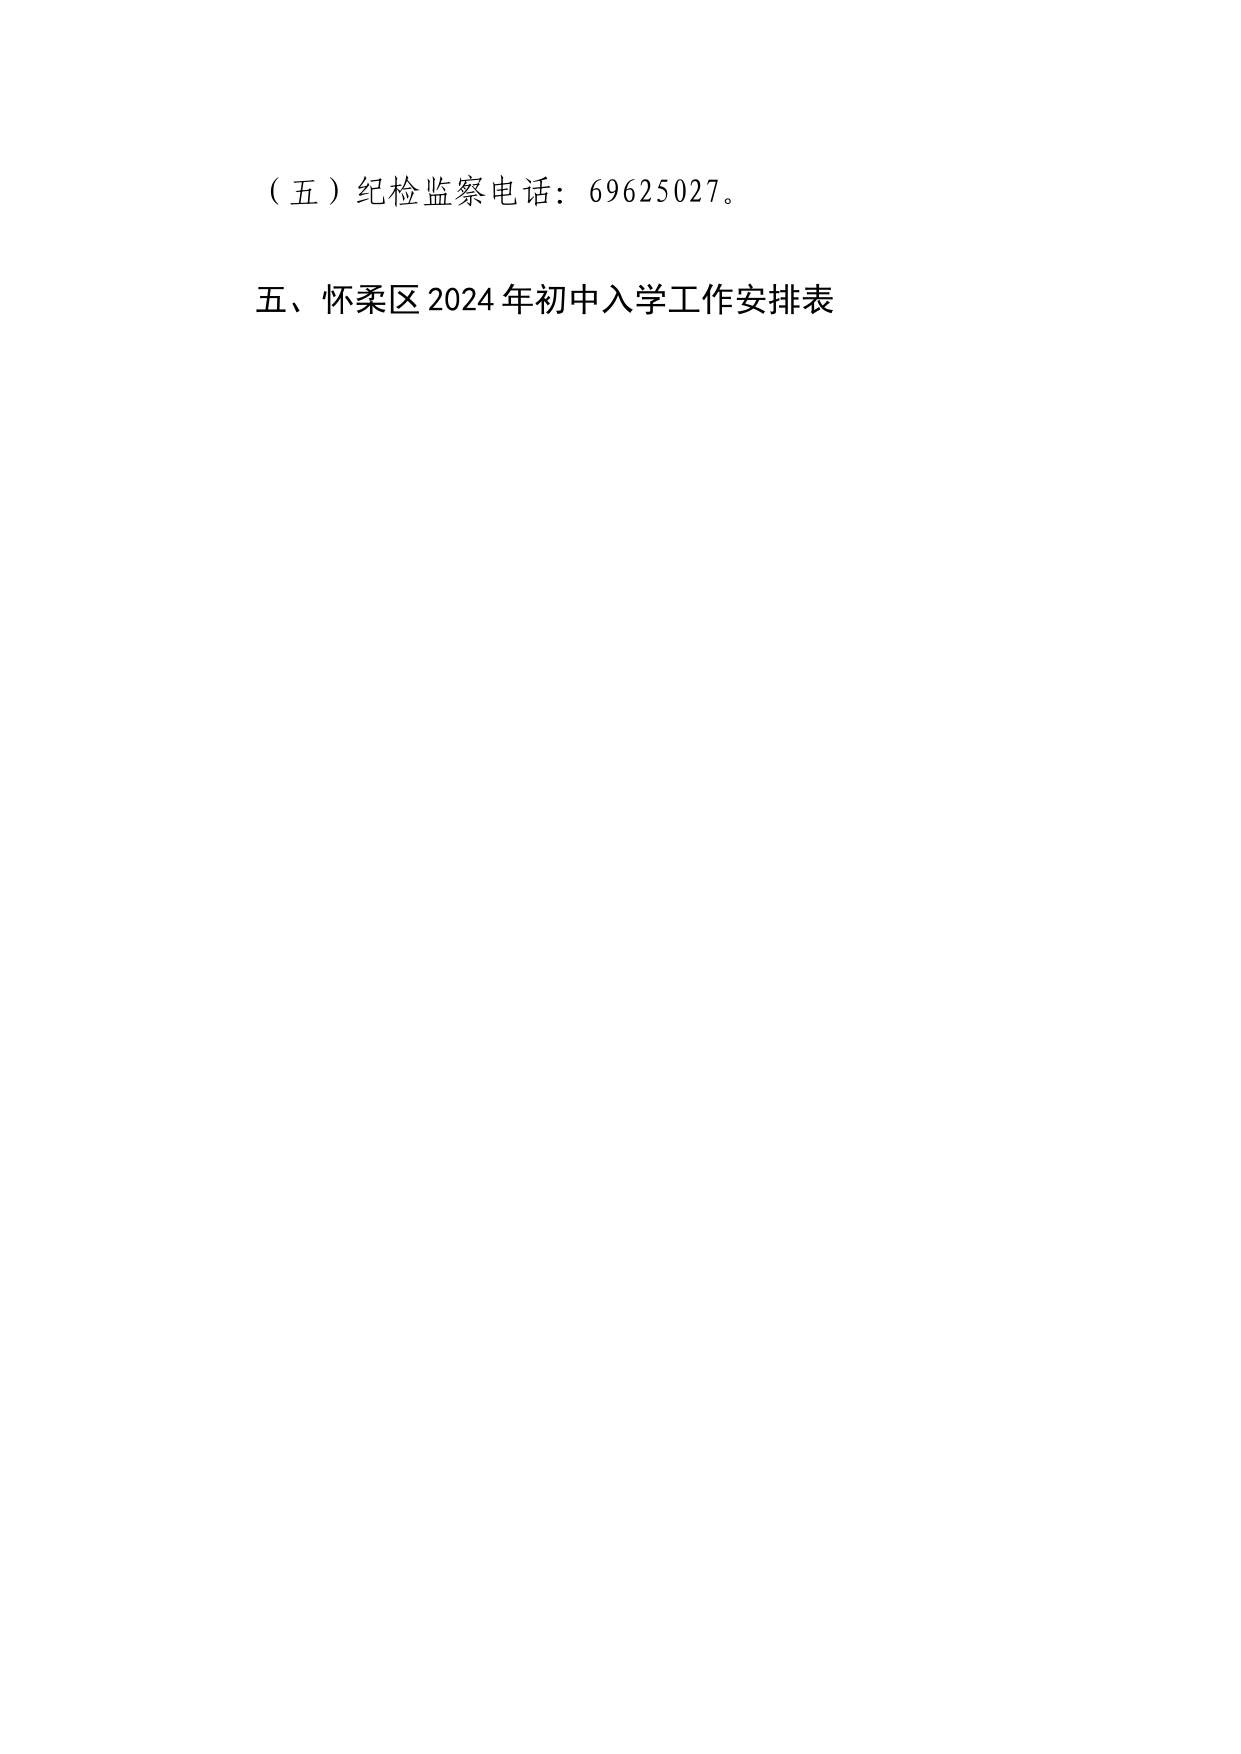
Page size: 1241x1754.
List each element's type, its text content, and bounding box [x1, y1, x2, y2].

text 五、怀柔区2024年初中入学工作安排表 [187, 268, 1053, 322]
text （五）纪检监察电话：69625027。 [187, 162, 1053, 214]
